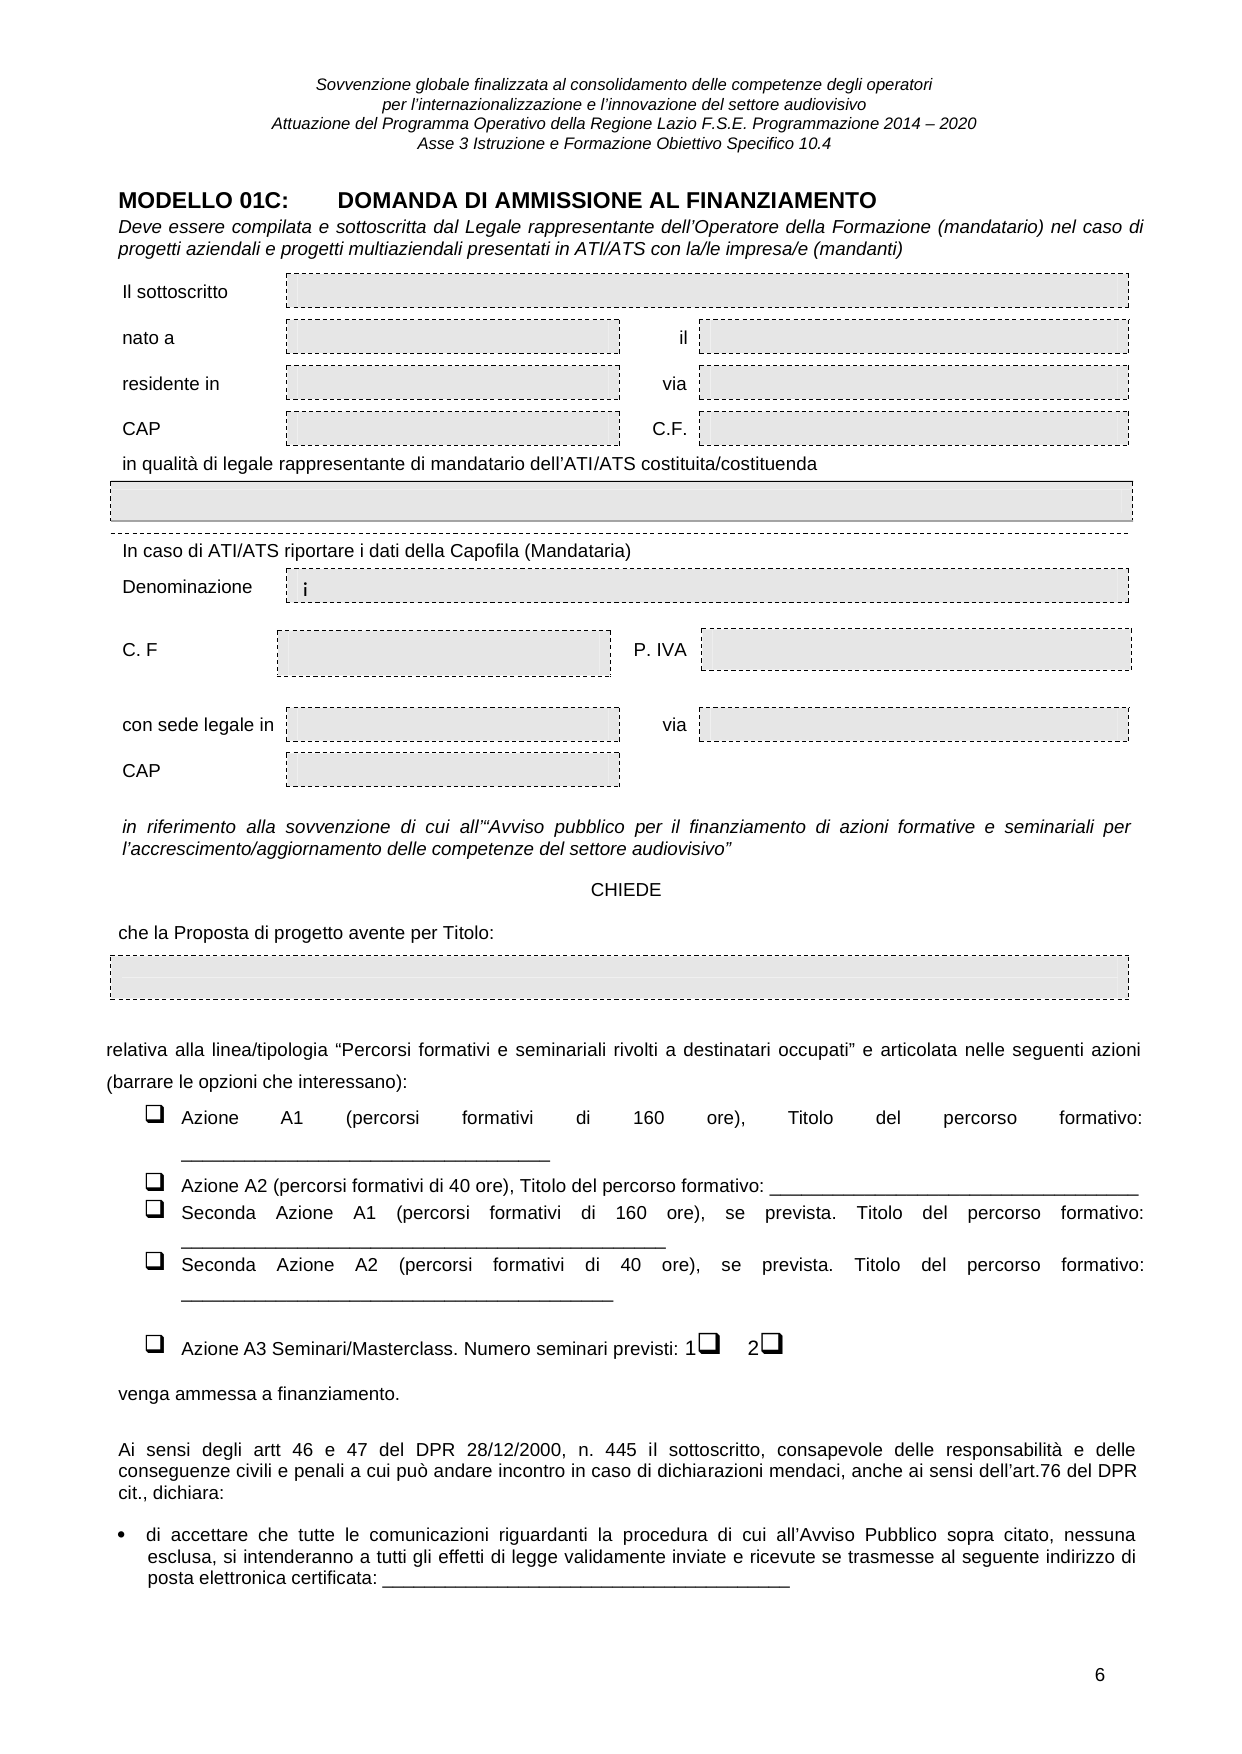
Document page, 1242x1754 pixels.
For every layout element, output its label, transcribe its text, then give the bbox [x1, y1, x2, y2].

list Seconda Azione A1 (percorsi formativi di 160 ore), se prevista. Titolo del percorso formativo: ______________________________________________ [144, 1201, 1146, 1250]
list Azione A1 (percorsi formativi di 160 ore), Titolo del percorso formativo: ___________________________________ [144, 1106, 1144, 1163]
text C. F P. IVA [122, 639, 1146, 660]
text CAP C.F. [122, 418, 1146, 439]
text che la Proposta di progetto avente per Titolo: [118, 921, 1146, 942]
text Denominazione [122, 575, 1146, 596]
text MODELLO 01C: DOMANDA DI AMMISSIONE AL FINANZIAMENTO [118, 187, 1146, 213]
list Seconda Azione A2 (percorsi formativi di 40 ore), se prevista. Titolo del percorso formativo: _________________________________________ [144, 1253, 1146, 1302]
text in qualità di legale rappresentante di mandatario dell’ATI/ATS costituita/costituenda [122, 453, 1146, 474]
text in riferimento alla sovvenzione di cui all’“Avviso pubblico per il finanziamento di azioni formative e seminariali per l’accrescimento/aggiornamento delle competenze del settore audiovisivo” [122, 817, 1133, 860]
text relativa alla linea/tipologia “Percorsi formativi e seminariali rivolti a destinatari occupati” e articolata nelle seguenti azioni (barrare le opzioni che interessano): [106, 1037, 1144, 1094]
text CAP [122, 759, 1146, 781]
text residente in via [122, 372, 1146, 393]
text nato a il [122, 326, 1146, 347]
list Azione A3 Seminari/Masterclass. Numero seminari previsti: 1 2 [144, 1326, 1144, 1361]
list Azione A2 (percorsi formativi di 40 ore), Titolo del percorso formativo: ___________________________________ [144, 1174, 1146, 1197]
text con sede legale in via [122, 714, 1146, 735]
text Ai sensi degli artt 46 e 47 del DPR 28/12/2000, n. 445 il sottoscritto, consapevole delle responsabilità e delle conseguenze civili e penali a cui può andare incontro in caso di dichiarazioni mendaci, anche ai sensi dell’art.76 del DPR cit., dichiara: [118, 1438, 1137, 1503]
text Deve essere compilata e sottoscritta dal Legale rappresentante dell’Operatore della Formazione (mandatario) nel caso di progetti aziendali e progetti multiaziendali presentati in ATI/ATS con la/le impresa/e (mandanti) [118, 216, 1146, 259]
text In caso di ATI/ATS riportare i dati della Capofila (Mandataria) [122, 540, 1146, 562]
text Il sottoscritto [122, 280, 1146, 301]
text  di accettare che tutte le comunicazioni riguardanti la procedura di cui all’Avviso Pubblico sopra citato, nessuna esclusa, si intenderanno a tutti gli effetti di legge validamente inviate e ricevute se trasmesse al seguente indirizzo di posta elettronica certificata: _______________________________________ [118, 1525, 1136, 1589]
text CHIEDE [581, 878, 671, 899]
text venga ammessa a finanziamento. [118, 1382, 418, 1404]
